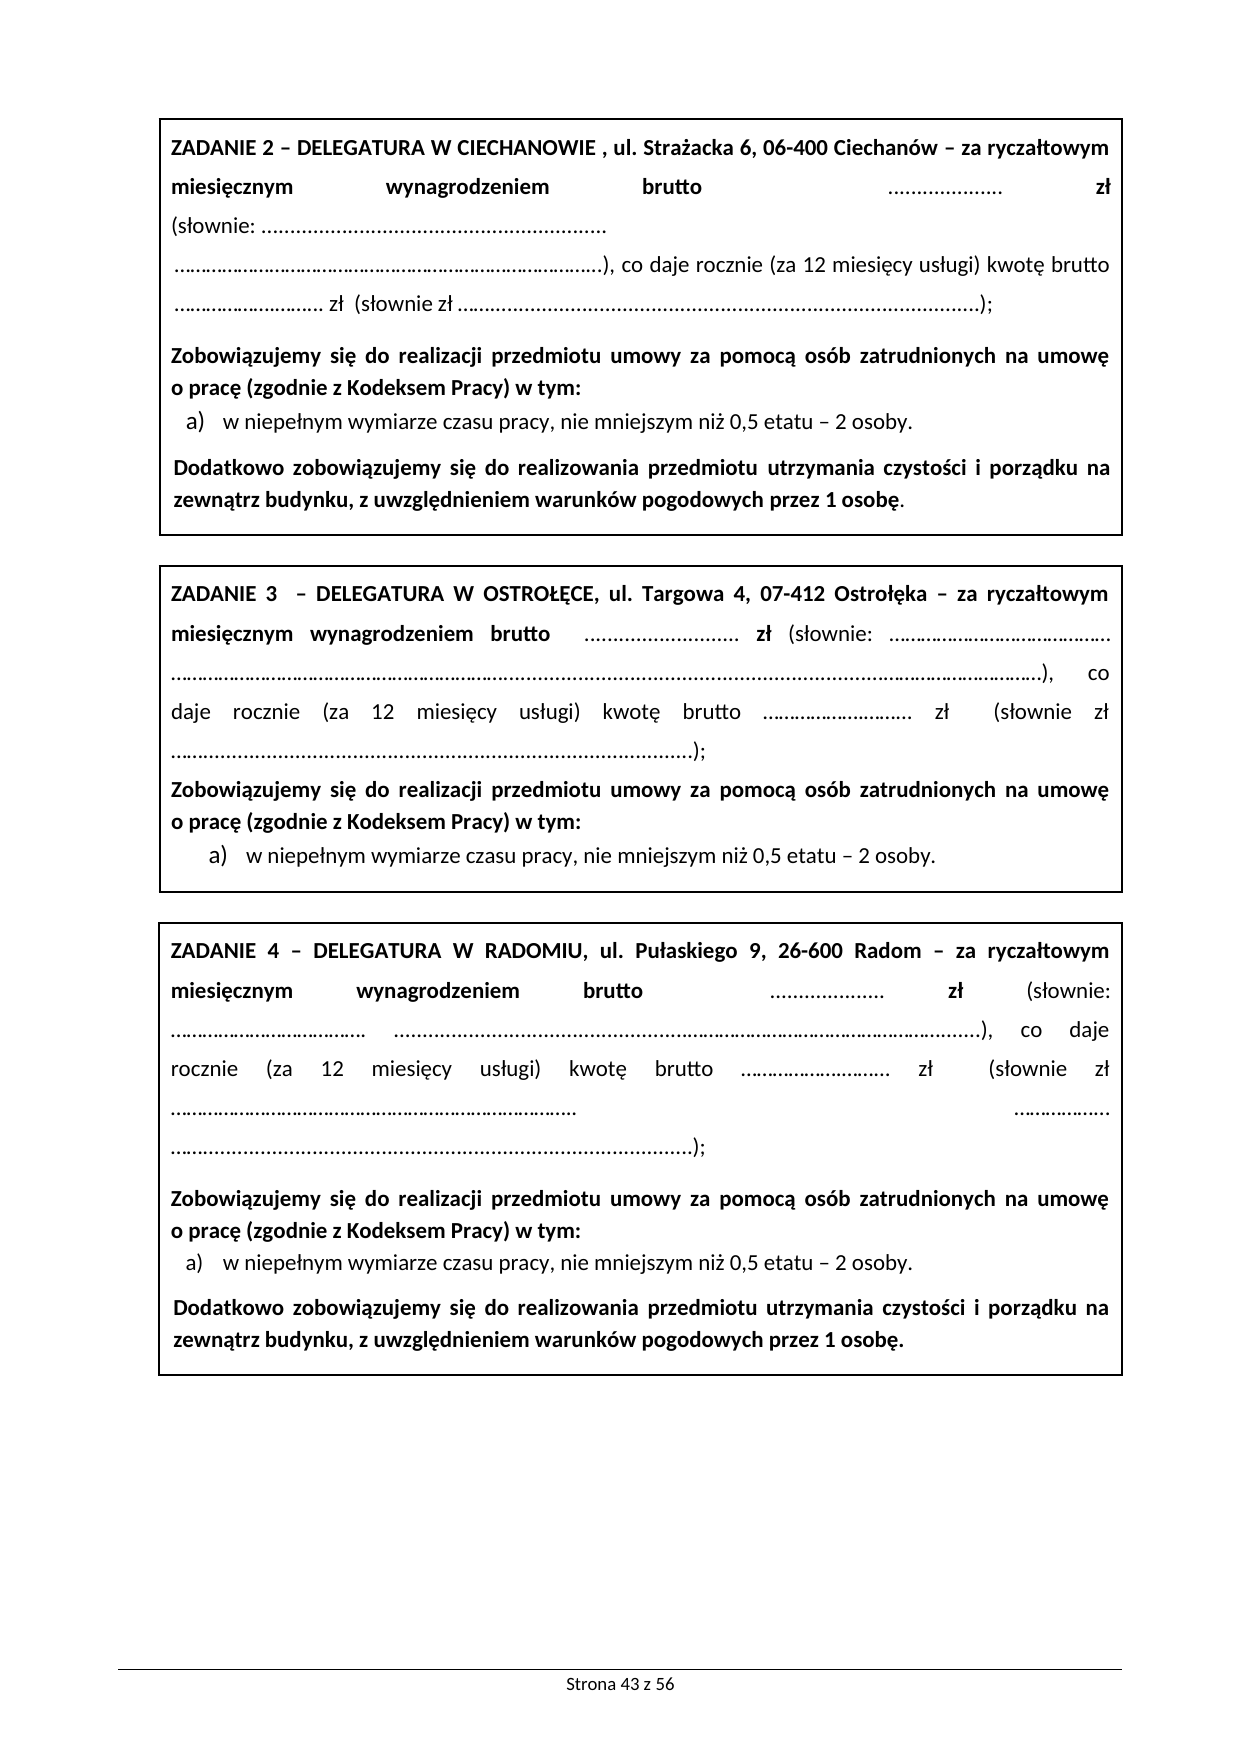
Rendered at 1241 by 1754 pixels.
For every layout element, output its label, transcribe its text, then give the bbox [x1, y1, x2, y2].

table_header ZADANIE 2 – DELEGATURA W CIECHANOWIE , ul. Strażacka 6, 06-400 Ciechanów – za ryczałtowym miesięcznym wynagrodzeniem brutto .................... zł (słownie: ............................................................ ……………………………………………………………………...), co daje rocznie (za 12 miesięcy usługi) kwotę brutto ……………….……... zł (słownie zł …….....................................................................................); Zobowiązujemy się do realizacji przedmiotu umowy za pomocą osób zatrudnionych na umowę o pracę (zgodnie z Kodeksem Pracy) w tym: w niepełnym wymiarze czasu pracy, nie mniejszym niż 0,5 etatu – 2 osoby. Dodatkowo zobowiązujemy się do realizowania przedmiotu utrzymania czystości i porządku na zewnątrz budynku, z uwzględnieniem warunków pogodowych przez 1 osobę. [161, 120, 1121, 534]
table_header ZADANIE 3 – DELEGATURA W OSTROŁĘCE, ul. Targowa 4, 07-412 Ostrołęka – za ryczałtowym miesięcznym wynagrodzeniem brutto ........................... zł (słownie: …………………………………… ………………………………………………………..................................................................…………………………), co daje rocznie (za 12 miesięcy usługi) kwotę brutto ……………….……... zł (słownie zł …….....................................................................................); Zobowiązujemy się do realizacji przedmiotu umowy za pomocą osób zatrudnionych na umowę o pracę (zgodnie z Kodeksem Pracy) w tym: w niepełnym wymiarze czasu pracy, nie mniejszym niż 0,5 etatu – 2 osoby. [161, 567, 1121, 891]
table_header ZADANIE 4 – DELEGATURA W RADOMIU, ul. Pułaskiego 9, 26-600 Radom – za ryczałtowym miesięcznym wynagrodzeniem brutto .................... zł (słownie: ………………………………. ...................................................………………………………………….......), co daje rocznie (za 12 miesięcy usługi) kwotę brutto ……………….……... zł (słownie zł ………………………………………………………………….. ……………...…….....................................................................................); Zobowiązujemy się do realizacji przedmiotu umowy za pomocą osób zatrudnionych na umowę o pracę (zgodnie z Kodeksem Pracy) w tym: w niepełnym wymiarze czasu pracy, nie mniejszym niż 0,5 etatu – 2 osoby. Dodatkowo zobowiązujemy się do realizowania przedmiotu utrzymania czystości i porządku na zewnątrz budynku, z uwzględnieniem warunków pogodowych przez 1 osobę. [160, 924, 1121, 1374]
